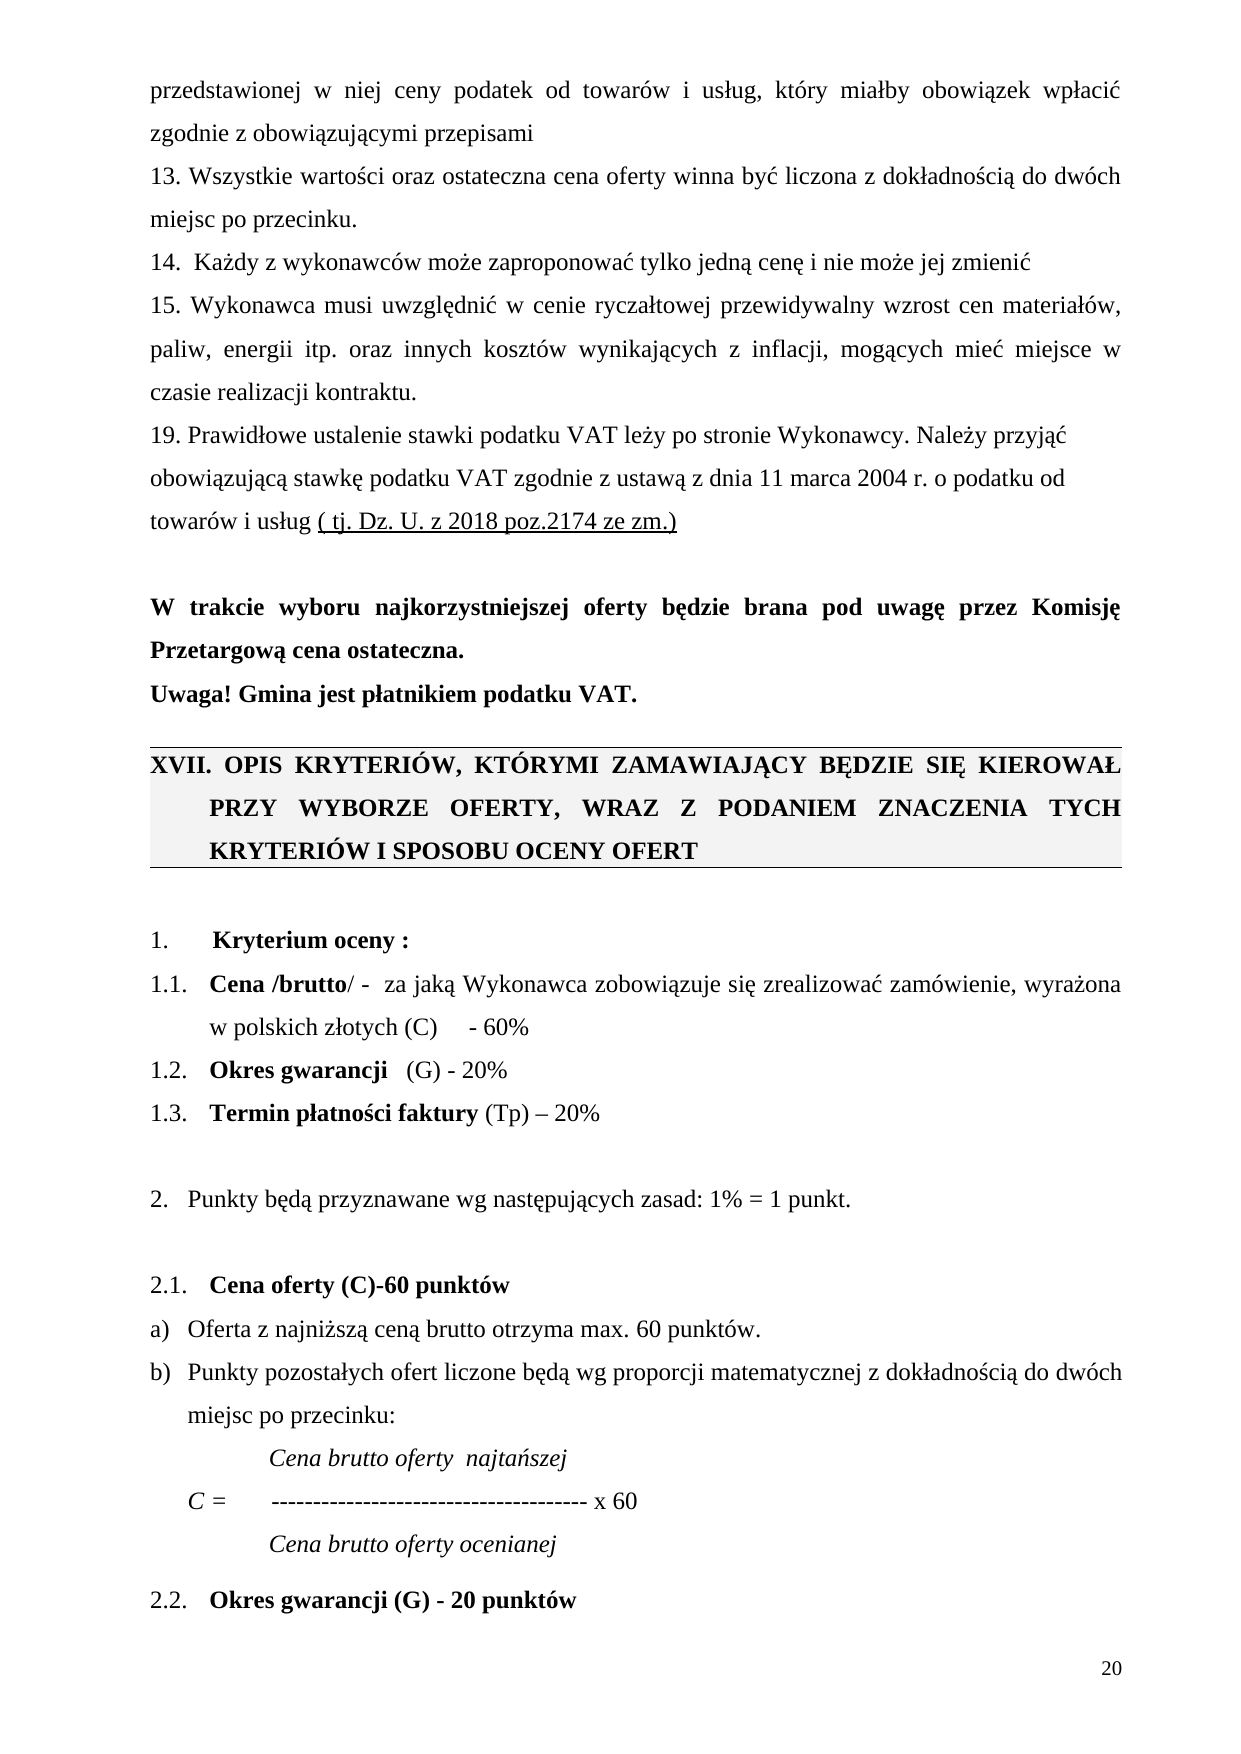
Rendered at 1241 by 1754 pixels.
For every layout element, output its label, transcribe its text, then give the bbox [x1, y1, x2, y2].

text 13. Wszystkie wartości oraz ostateczna cena oferty winna być liczona z dokładnością do dwóch miejsc po przecinku. [150, 161, 1122, 233]
text 15. Wykonawca musi uwzględnić w cenie ryczałtowej przewidywalny wzrost cen materiałów, paliw, energii itp. oraz innych kosztów wynikających z inflacji, mogących mieć miejsce w czasie realizacji kontraktu. [150, 291, 1122, 406]
text Cena brutto oferty najtańszej [187, 1443, 1122, 1472]
list Punkty będą przyznawane wg następujących zasad: 1% = 1 punkt. [150, 1184, 1122, 1213]
text Cena brutto oferty ocenianej [187, 1529, 1122, 1558]
list Okres gwarancji (G) - 20% [150, 1055, 1122, 1084]
list Cena oferty (C)-60 punktów [150, 1271, 1122, 1299]
list Cena /brutto/ - za jaką Wykonawca zobowiązuje się zrealizować zamówienie, wyrażona w polskich złotych (C) - 60% [150, 969, 1122, 1041]
list XVII. OPIS KRYTERIÓW, KTÓRYMI ZAMAWIAJĄCY BĘDZIE SIĘ KIEROWAŁ PRZY WYBORZE OFERTY, WRAZ Z PODANIEM ZNACZENIA TYCH KRYTERIÓW I SPOSOBU OCENY OFERT [150, 748, 1122, 867]
text C = -------------------------------------- x 60 [187, 1486, 1122, 1515]
list Punkty pozostałych ofert liczone będą wg proporcji matematycznej z dokładnością do dwóch miejsc po przecinku: [150, 1357, 1122, 1429]
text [150, 75, 1122, 147]
list Kryterium oceny : [150, 926, 1122, 954]
text W trakcie wyboru najkorzystniejszej oferty będzie brana pod uwagę przez Komisję Przetargową cena ostateczna. [150, 592, 1122, 664]
text Uwaga! Gmina jest płatnikiem podatku VAT. [150, 679, 1122, 707]
list Oferta z najniższą ceną brutto otrzyma max. 60 punktów. [150, 1314, 1122, 1342]
list Okres gwarancji (G) - 20 punktów [150, 1585, 1122, 1614]
list Termin płatności faktury (Tp) – 20% [150, 1098, 1122, 1127]
text 19. Prawidłowe ustalenie stawki podatku VAT leży po stronie Wykonawcy. Należy przyjąć obowiązującą stawkę podatku VAT zgodnie z ustawą z dnia 11 marca 2004 r. o podatku od towarów i usług ( tj. Dz. U. z 2018 poz.2174 ze zm.) [150, 420, 1122, 535]
text 14. Każdy z wykonawców może zaproponować tylko jedną cenę i nie może jej zmienić [150, 247, 1122, 276]
